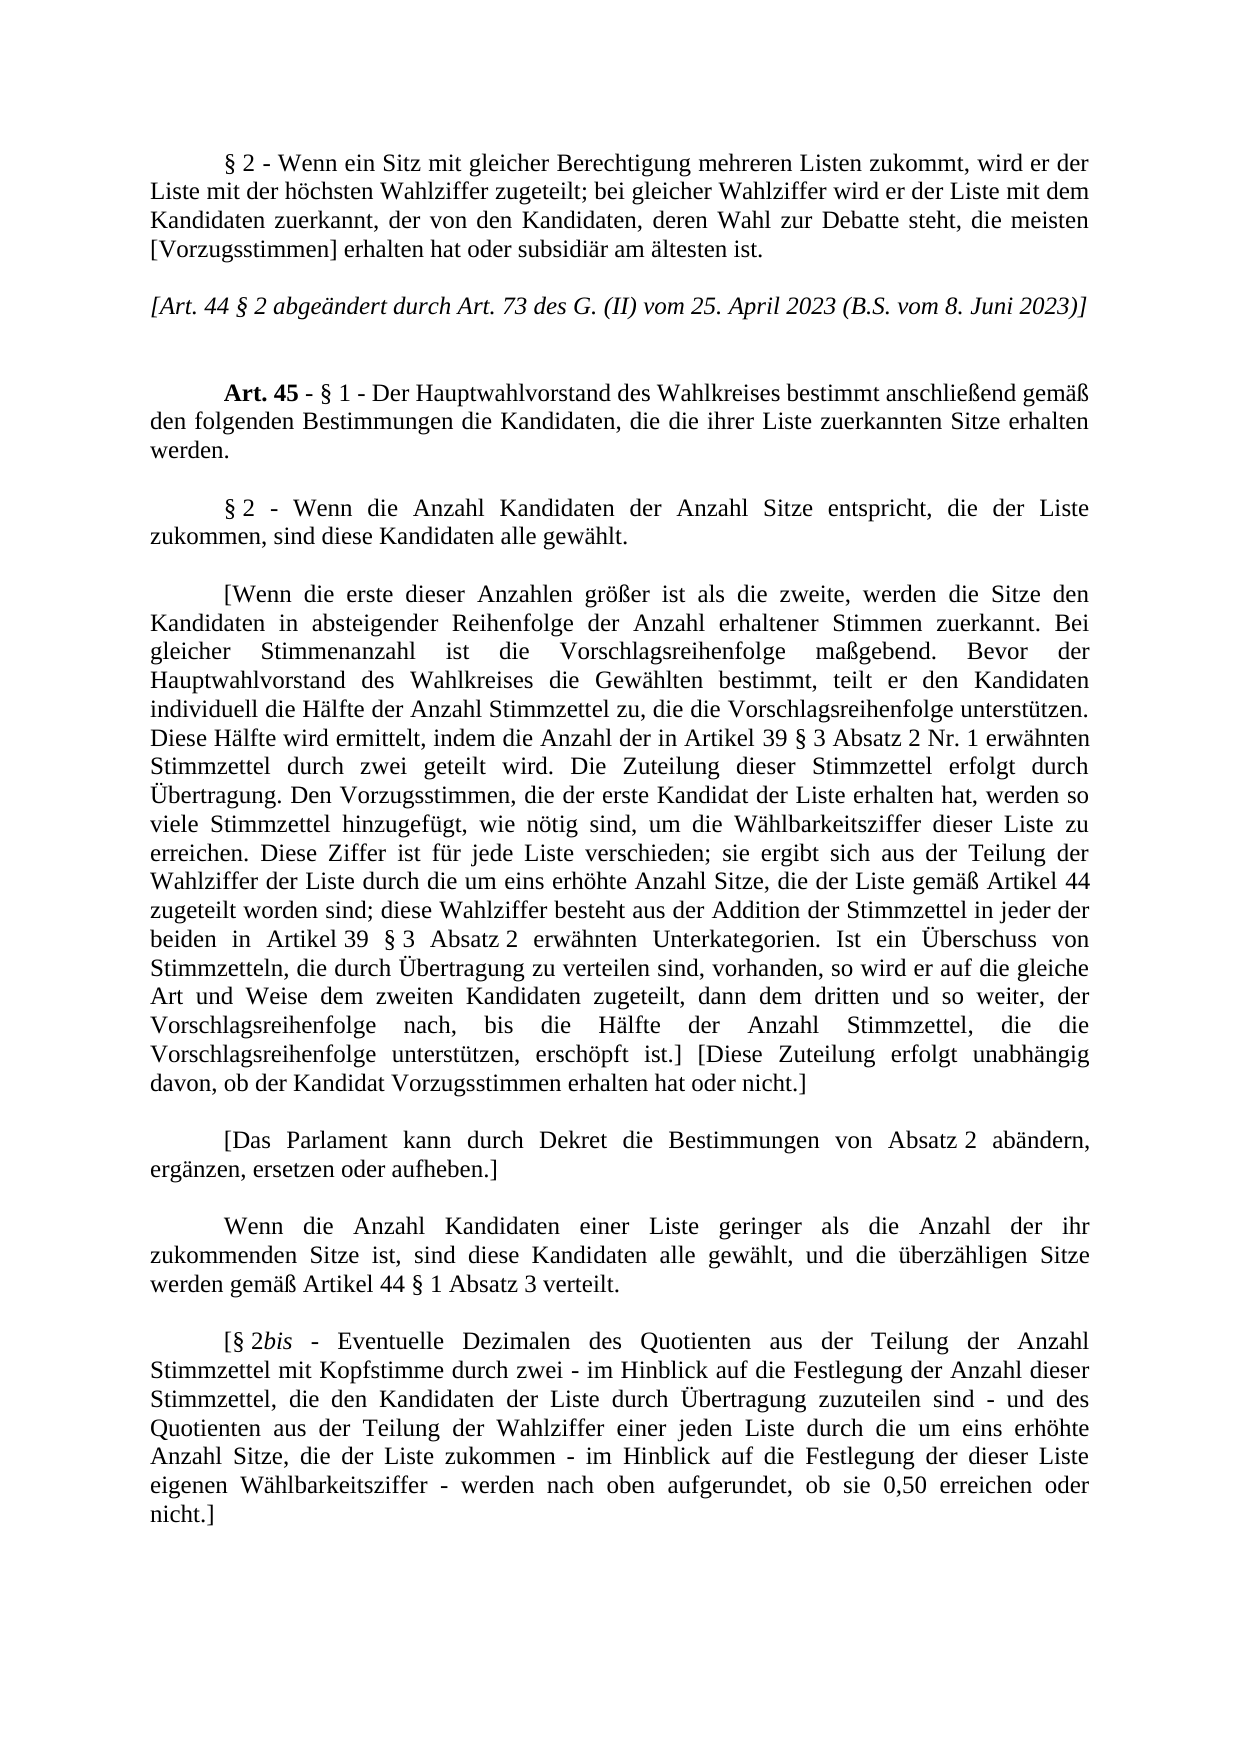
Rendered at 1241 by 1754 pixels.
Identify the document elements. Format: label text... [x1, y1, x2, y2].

text [Das Parlament kann durch Dekret die Bestimmungen von Absatz 2 abändern, ergänzen, ersetzen oder aufheben.] [150, 1125, 1090, 1183]
text Wenn die Anzahl Kandidaten einer Liste geringer als die Anzahl der ihr zukommenden Sitze ist, sind diese Kandidaten alle gewählt, und die überzähligen Sitze werden gemäß Artikel 44 § 1 Absatz 3 verteilt. [150, 1211, 1090, 1298]
text [Art. 44 § 2 abgeändert durch Art. 73 des G. (II) vom 25. April 2023 (B.S. vom 8. Juni 2023)] [150, 291, 1090, 320]
text § 2 - Wenn die Anzahl Kandidaten der Anzahl Sitze entspricht, die der Liste zukommen, sind diese Kandidaten alle gewählt. [150, 493, 1090, 550]
text § 2 - Wenn ein Sitz mit gleicher Berechtigung mehreren Listen zukommt, wird er der Liste mit der höchsten Wahlziffer zugeteilt; bei gleicher Wahlziffer wird er der Liste mit dem Kandidaten zuerkannt, der von den Kandidaten, deren Wahl zur Debatte steht, die meisten [Vorzugsstimmen] erhalten hat oder subsidiär am ältesten ist. [150, 148, 1090, 263]
text Art. 45 - § 1 - Der Hauptwahlvorstand des Wahlkreises bestimmt anschließend gemäß den folgenden Bestimmungen die Kandidaten, die die ihrer Liste zuerkannten Sitze erhalten werden. [150, 378, 1090, 464]
text [§ 2bis - Eventuelle Dezimalen des Quotienten aus der Teilung der Anzahl Stimmzettel mit Kopfstimme durch zwei - im Hinblick auf die Festlegung der Anzahl dieser Stimmzettel, die den Kandidaten der Liste durch Übertragung zuzuteilen sind - und des Quotienten aus der Teilung der Wahlziffer einer jeden Liste durch die um eins erhöhte Anzahl Sitze, die der Liste zukommen - im Hinblick auf die Festlegung der dieser Liste eigenen Wählbarkeitsziffer - werden nach oben aufgerundet, ob sie 0,50 erreichen oder nicht.] [150, 1326, 1090, 1528]
text [Wenn die erste dieser Anzahlen größer ist als die zweite, werden die Sitze den Kandidaten in absteigender Reihenfolge der Anzahl erhaltener Stimmen zuerkannt. Bei gleicher Stimmenanzahl ist die Vorschlagsreihenfolge maßgebend. Bevor der Hauptwahlvorstand des Wahlkreises die Gewählten bestimmt, teilt er den Kandidaten individuell die Hälfte der Anzahl Stimmzettel zu, die die Vorschlagsreihenfolge unterstützen. Diese Hälfte wird ermittelt, indem die Anzahl der in Artikel 39 § 3 Absatz 2 Nr. 1 erwähnten Stimmzettel durch zwei geteilt wird. Die Zuteilung dieser Stimmzettel erfolgt durch Übertragung. Den Vorzugsstimmen, die der erste Kandidat der Liste erhalten hat, werden so viele Stimmzettel hinzugefügt, wie nötig sind, um die Wählbarkeitsziffer dieser Liste zu erreichen. Diese Ziffer ist für jede Liste verschieden; sie ergibt sich aus der Teilung der Wahlziffer der Liste durch die um eins erhöhte Anzahl Sitze, die der Liste gemäß Artikel 44 zugeteilt worden sind; diese Wahlziffer besteht aus der Addition der Stimmzettel in jeder der beiden in Artikel 39 § 3 Absatz 2 erwähnten Unterkategorien. Ist ein Überschuss von Stimmzetteln, die durch Übertragung zu verteilen sind, vorhanden, so wird er auf die gleiche Art und Weise dem zweiten Kandidaten zugeteilt, dann dem dritten und so weiter, der Vorschlagsreihenfolge nach, bis die Hälfte der Anzahl Stimmzettel, die die Vorschlagsreihenfolge unterstützen, erschöpft ist.] [Diese Zuteilung erfolgt unabhängig davon, ob der Kandidat Vorzugsstimmen erhalten hat oder nicht.] [150, 579, 1090, 1096]
